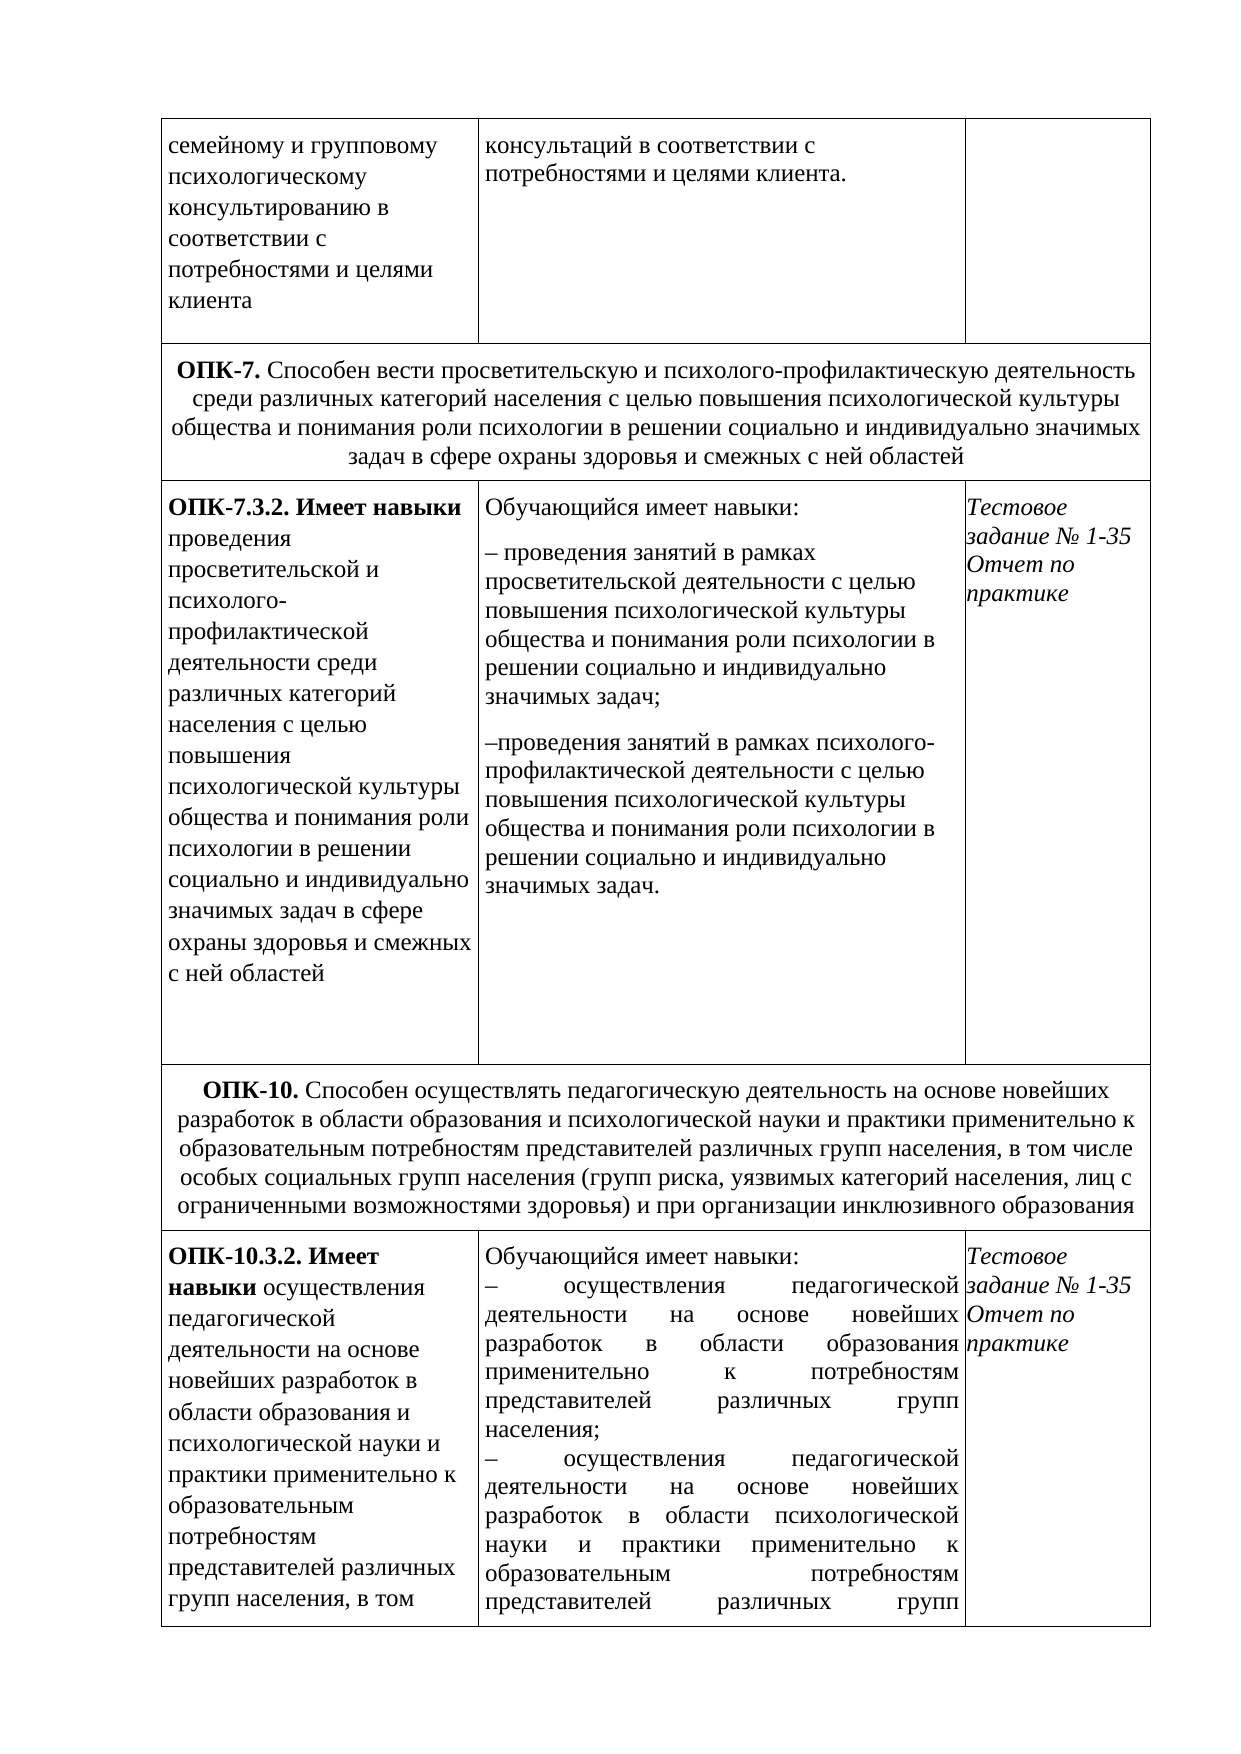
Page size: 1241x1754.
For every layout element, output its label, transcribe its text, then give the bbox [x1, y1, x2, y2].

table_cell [162, 1231, 478, 1626]
table_cell Обучающийся имеет навыки: – проведения занятий в рамках просветительской деятельности с целью повышения психологической культуры общества и понимания роли психологии в решении социально и индивидуально значимых задач; –проведения занятий в рамках психолого-профилактической деятельности с целью повышения психологической культуры общества и понимания роли психологии в решении социально и индивидуально значимых задач. [479, 481, 965, 1064]
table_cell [479, 119, 965, 343]
table_cell Тестовое задание № 1-35 Отчет по практике [966, 481, 1150, 1064]
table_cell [966, 119, 1150, 343]
table_cell ОПК-10. Способен осуществлять педагогическую деятельность на основе новейших разработок в области образования и психологической науки и практики применительно к образовательным потребностям представителей различных групп населения, в том числе особых социальных групп населения (групп риска, уязвимых категорий населения, лиц с ограниченными возможностями здоровья) и при организации инклюзивного образования [162, 1065, 1150, 1230]
table_cell ОПК-7. Способен вести просветительскую и психолого-профилактическую деятельность среди различных категорий населения с целью повышения психологической культуры общества и понимания роли психологии в решении социально и индивидуально значимых задач в сфере охраны здоровья и смежных с ней областей [162, 344, 1150, 480]
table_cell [479, 1231, 965, 1626]
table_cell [162, 119, 478, 343]
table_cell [966, 1231, 1150, 1626]
table_cell ОПК-7.3.2. Имеет навыки проведения просветительской и психолого-профилактической деятельности среди различных категорий населения с целью повышения психологической культуры общества и понимания роли психологии в решении социально и индивидуально значимых задач в сфере охраны здоровья и смежных с ней областей [162, 481, 478, 1064]
